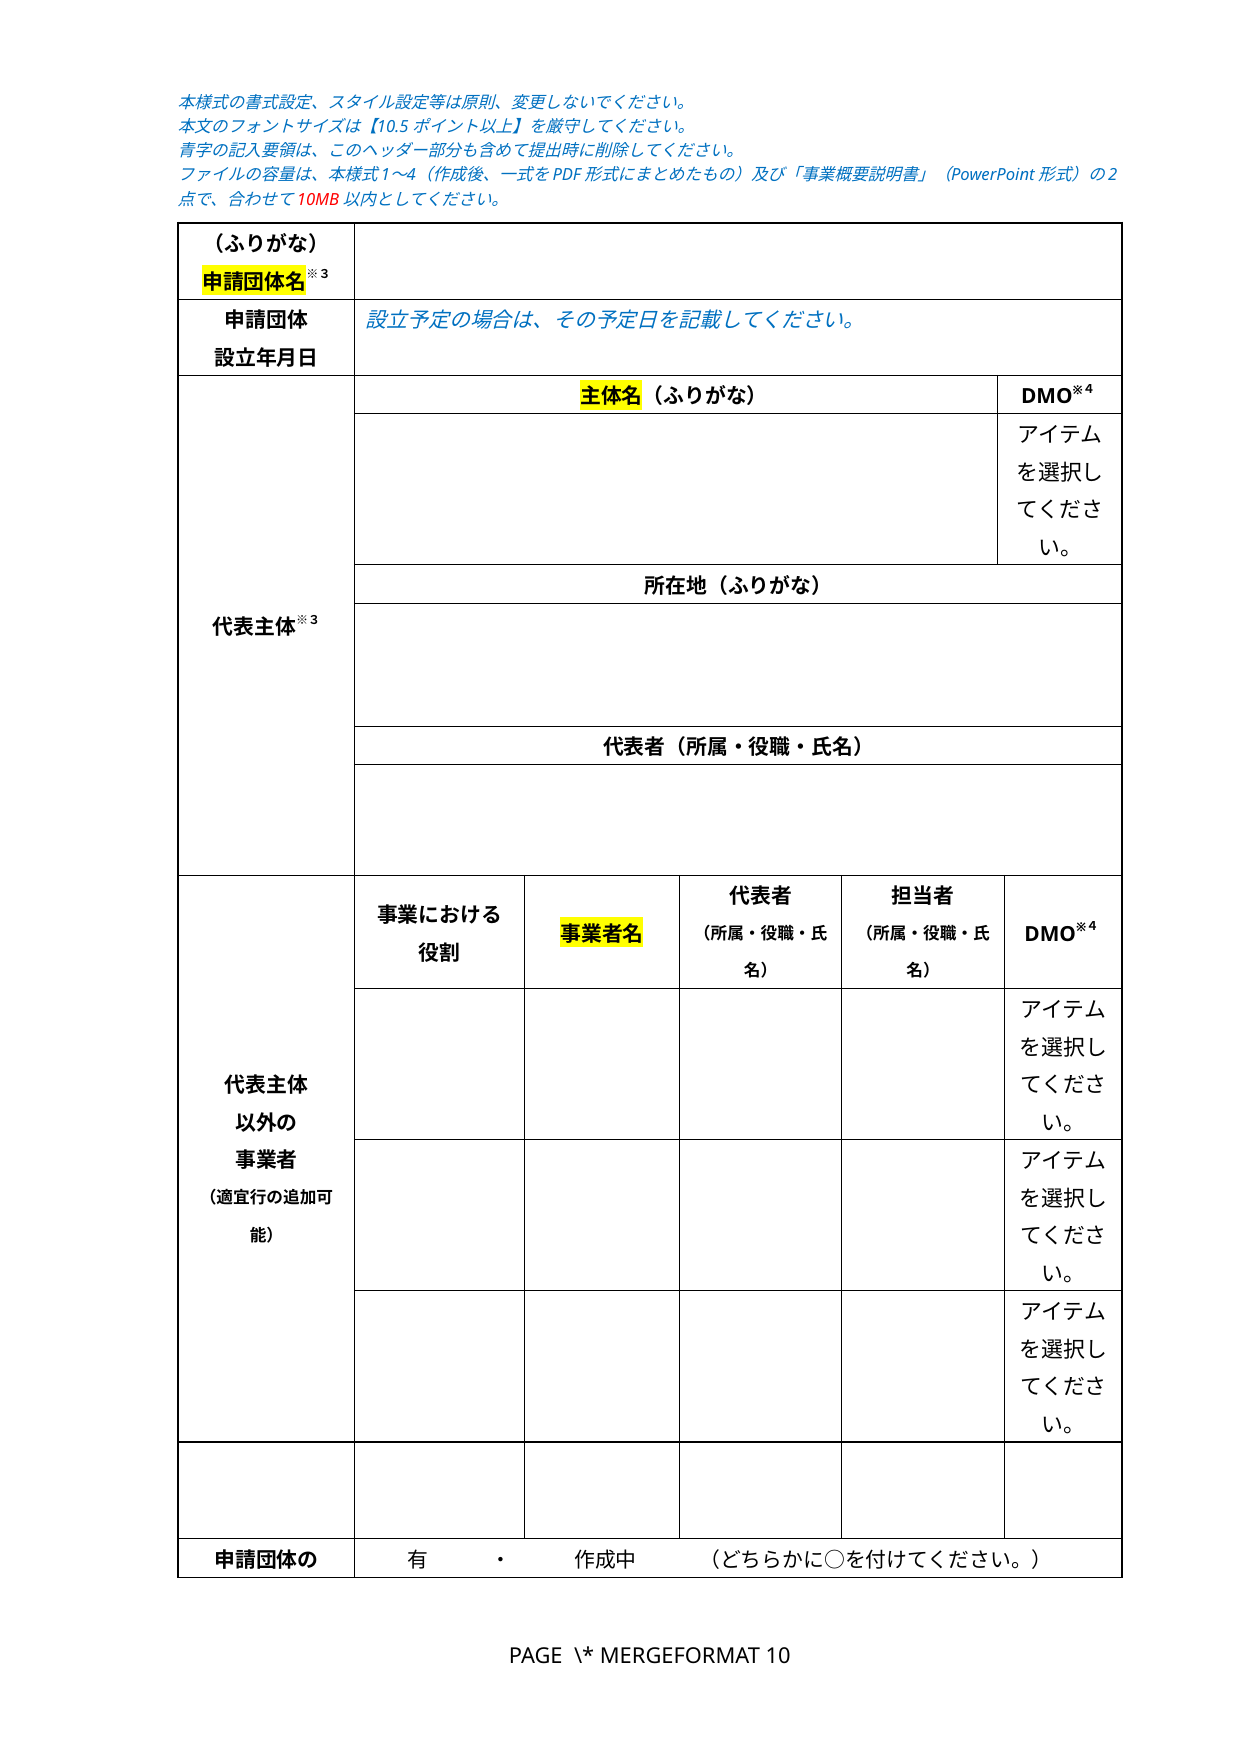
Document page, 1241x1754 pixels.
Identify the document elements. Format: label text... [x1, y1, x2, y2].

table_cell [998, 414, 1121, 564]
table_cell 主体名（ふりがな） [355, 376, 997, 413]
table_cell [680, 989, 841, 1139]
table_cell [355, 1140, 524, 1290]
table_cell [355, 1539, 1121, 1577]
table_cell 代表者（所属・役職・氏名） [355, 727, 1121, 764]
table_cell [1005, 989, 1121, 1139]
table_cell [179, 1443, 354, 1538]
table_cell 代表主体 以外の 事業者 （適宜行の追加可能） [179, 876, 354, 1441]
table_cell [680, 1443, 841, 1538]
table_cell [680, 1140, 841, 1290]
table_cell 担当者 （所属・役職・氏名） [842, 876, 1004, 988]
table_cell 代表主体※３ [179, 376, 354, 875]
table_cell 申請団体の 規約等※３ [179, 1539, 354, 1577]
table_cell 事業者名 [525, 876, 679, 988]
table_cell 所在地（ふりがな） [355, 565, 1121, 603]
table_cell [525, 1291, 679, 1441]
table_cell [355, 765, 1121, 875]
table_cell [525, 1443, 679, 1538]
table_cell （ふりがな） 申請団体名※３ [179, 224, 354, 299]
table_cell [355, 604, 1121, 726]
table_cell [680, 1291, 841, 1441]
table_cell [842, 989, 1004, 1139]
table_cell [355, 1291, 524, 1441]
table_cell [355, 989, 524, 1139]
table_cell [1005, 1291, 1121, 1441]
table_cell [842, 1443, 1004, 1538]
table_cell [355, 414, 997, 564]
table_cell DMO※４ [998, 376, 1121, 413]
table_cell 設立予定の場合は、その予定日を記載してください。 [355, 300, 1121, 375]
table_cell [1005, 1140, 1121, 1290]
table_cell 代表者 （所属・役職・氏名） [680, 876, 841, 988]
table_cell [842, 1291, 1004, 1441]
table_cell [355, 1443, 524, 1538]
table_cell DMO※４ [1005, 876, 1121, 988]
table_cell 事業における 役割 [355, 876, 524, 988]
table_cell [1005, 1443, 1121, 1538]
table_cell [525, 989, 679, 1139]
table_cell [525, 1140, 679, 1290]
table_cell 申請団体 設立年月日 [179, 300, 354, 375]
table_cell [355, 224, 1121, 299]
table_cell [842, 1140, 1004, 1290]
